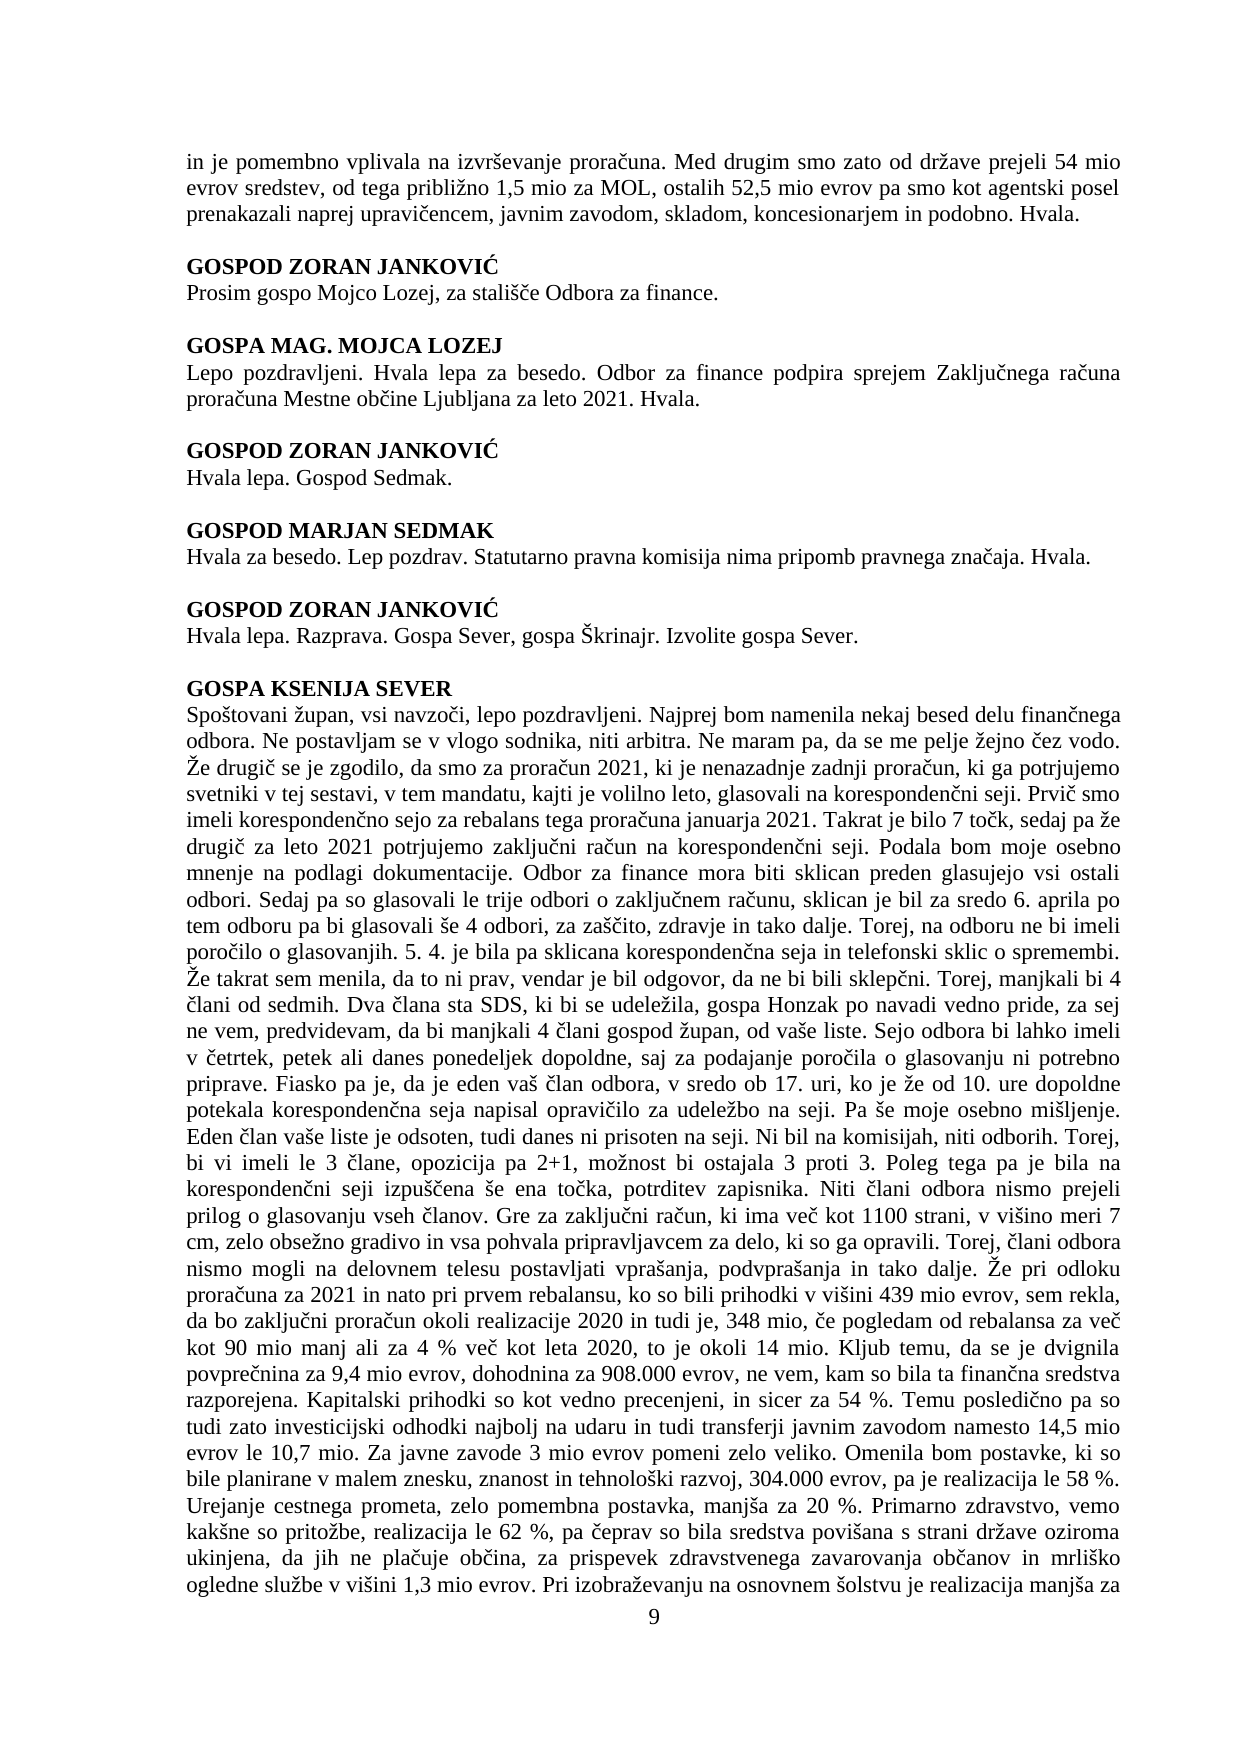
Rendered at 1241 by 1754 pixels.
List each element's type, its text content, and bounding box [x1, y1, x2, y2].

text Hvala lepa. Razprava. Gospa Sever, gospa Škrinajr. Izvolite gospa Sever. [186, 622, 1122, 648]
text GOSPOD ZORAN JANKOVIĆ [186, 253, 1122, 279]
text GOSPA KSENIJA SEVER [186, 675, 1122, 701]
text GOSPOD ZORAN JANKOVIĆ [186, 438, 1122, 464]
text Hvala lepa. Gospod Sedmak. [186, 464, 1122, 490]
text Prosim gospo Mojco Lozej, za stališče Odbora za finance. [186, 279, 1122, 306]
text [186, 701, 1122, 1597]
text Lepo pozdravljeni. Hvala lepa za besedo. Odbor za finance podpira sprejem Zaključnega računa proračuna Mestne občine Ljubljana za leto 2021. Hvala. [186, 358, 1122, 411]
text GOSPOD ZORAN JANKOVIĆ [186, 596, 1122, 622]
text GOSPA MAG. MOJCA LOZEJ [186, 332, 1122, 358]
text GOSPOD MARJAN SEDMAK [186, 517, 1122, 543]
text Hvala za besedo. Lep pozdrav. Statutarno pravna komisija nima pripomb pravnega značaja. Hvala. [186, 543, 1122, 569]
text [186, 148, 1122, 227]
